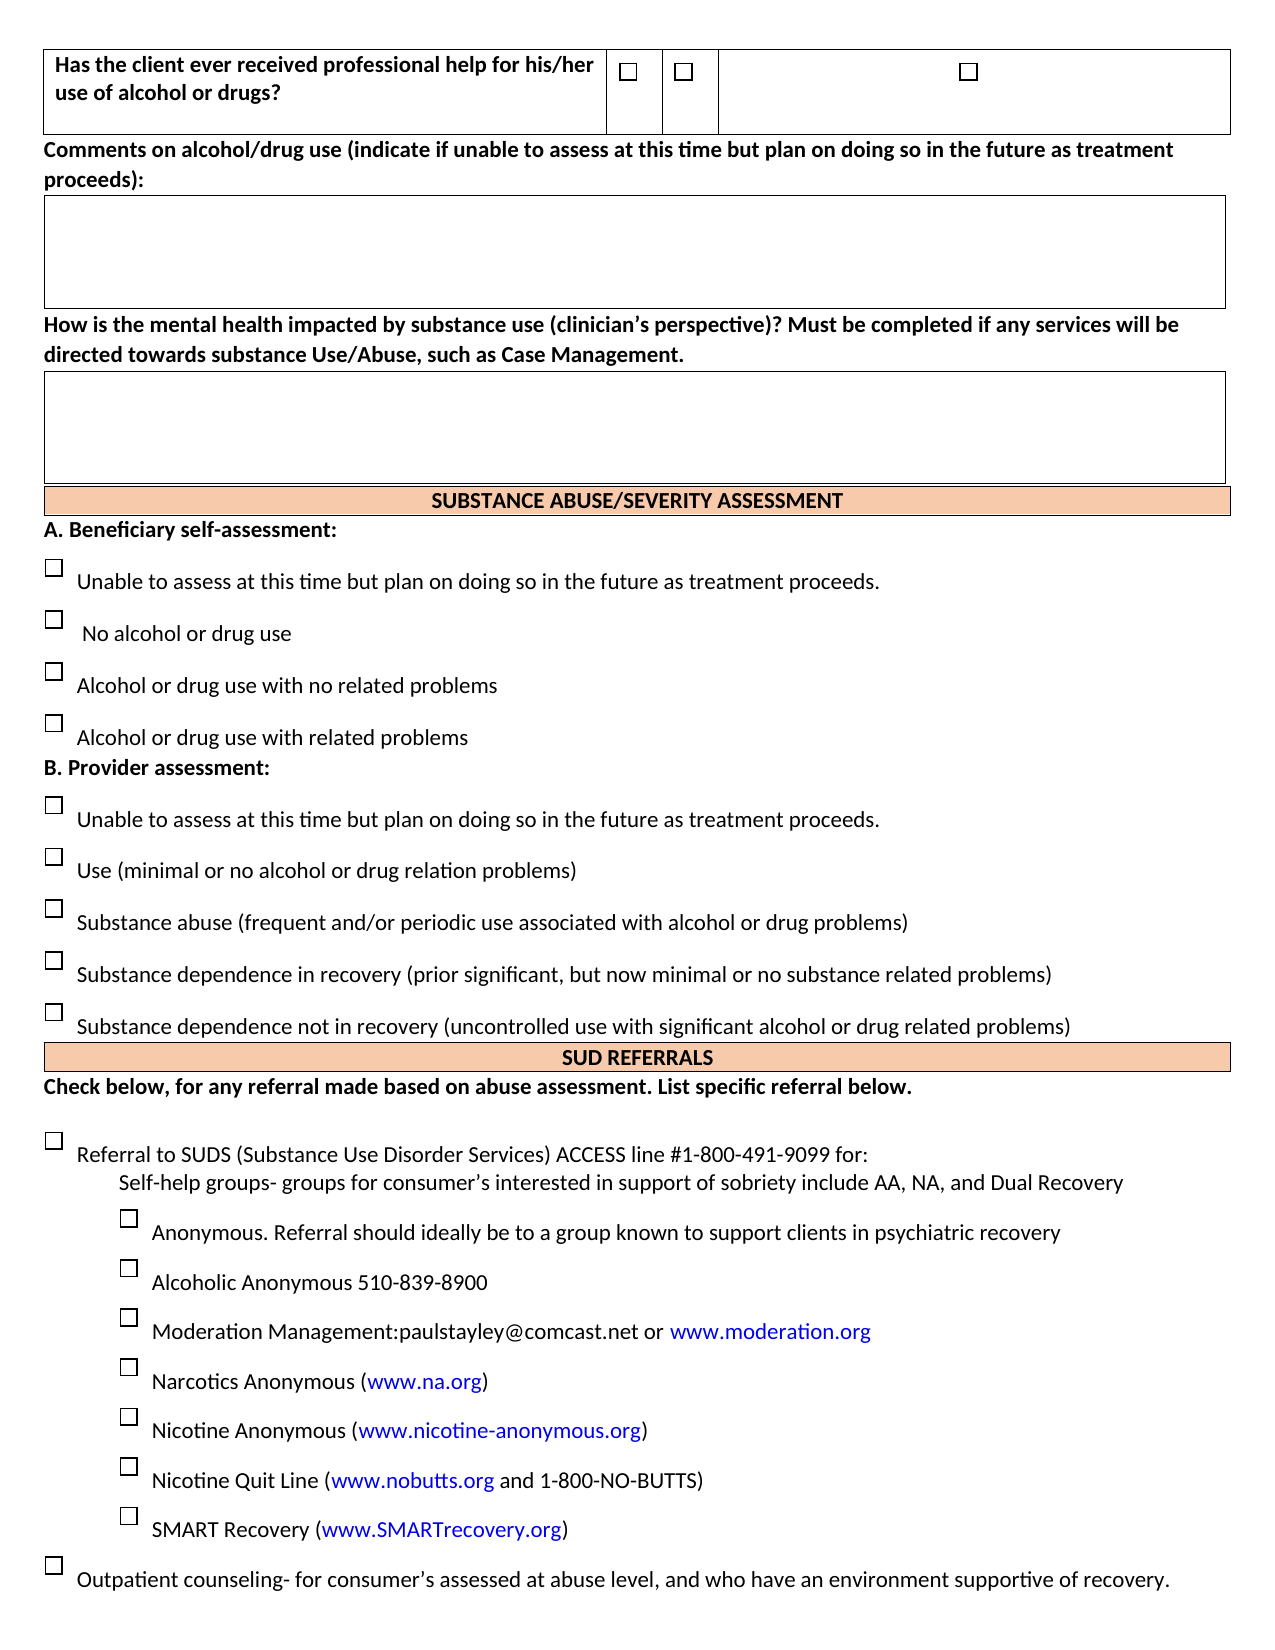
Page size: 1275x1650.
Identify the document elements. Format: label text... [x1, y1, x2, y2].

table_cell [663, 50, 718, 134]
text Self-help groups- groups for consumer’s interested in support of sobriety include AA, NA, and Dual Recovery [44, 1168, 1231, 1197]
text Outpatient counseling- for consumer’s assessed at abuse level, and who have an environment supportive of recovery. [44, 1544, 1231, 1593]
table_cell Has the client ever received professional help for his/her use of alcohol or drugs? [44, 50, 606, 134]
text Comments on alcohol/drug use (indicate if unable to assess at this time but plan on doing so in the future as treatment proceeds): [44, 135, 1231, 193]
text Anonymous. Referral should ideally be to a group known to support clients in psychiatric recovery [119, 1197, 1231, 1246]
text Alcoholic Anonymous 510-839-8900 [119, 1246, 1231, 1296]
text Narcotics Anonymous (www.na.org) [119, 1345, 1231, 1395]
table_header SUD REFERRALS [45, 1043, 1230, 1071]
text Check below, for any referral made based on abuse assessment. List specific referral below. [44, 1072, 1231, 1100]
table_header SUBSTANCE ABUSE/SEVERITY ASSESSMENT [45, 487, 1230, 514]
text B. Provider assessment: [44, 753, 1231, 781]
text Use (minimal or no alcohol or drug relation problems) [44, 835, 1231, 884]
text No alcohol or drug use [44, 598, 1231, 647]
text Nicotine Quit Line (www.nobutts.org and 1-800-NO-BUTTS) [119, 1444, 1231, 1494]
text Alcohol or drug use with related problems [44, 701, 1231, 751]
text How is the mental health impacted by substance use (clinician’s perspective)? Must be completed if any services will be directed towards substance Use/Abuse, such as Case Management. [44, 310, 1231, 368]
text SMART Recovery (www.SMARTrecovery.org) [119, 1494, 1231, 1544]
text Referral to SUDS (Substance Use Disorder Services) ACCESS line #1-800-491-9099 for: [44, 1119, 1231, 1168]
text Unable to assess at this time but plan on doing so in the future as treatment proceeds. [44, 546, 1231, 595]
table_cell [719, 50, 1230, 134]
text Moderation Management:paulstayley@comcast.net or www.moderation.org [119, 1296, 1231, 1345]
text Alcohol or drug use with no related problems [44, 649, 1231, 699]
text Substance dependence not in recovery (uncontrolled use with significant alcohol or drug related problems) [44, 990, 1231, 1040]
text Substance abuse (frequent and/or periodic use associated with alcohol or drug problems) [44, 887, 1231, 936]
table_cell [607, 50, 662, 134]
text Unable to assess at this time but plan on doing so in the future as treatment proceeds. [44, 783, 1231, 833]
text Substance dependence in recovery (prior significant, but now minimal or no substance related problems) [44, 938, 1231, 988]
text A. Beneficiary self-assessment: [44, 516, 1231, 544]
text Nicotine Anonymous (www.nicotine-anonymous.org) [119, 1395, 1231, 1444]
